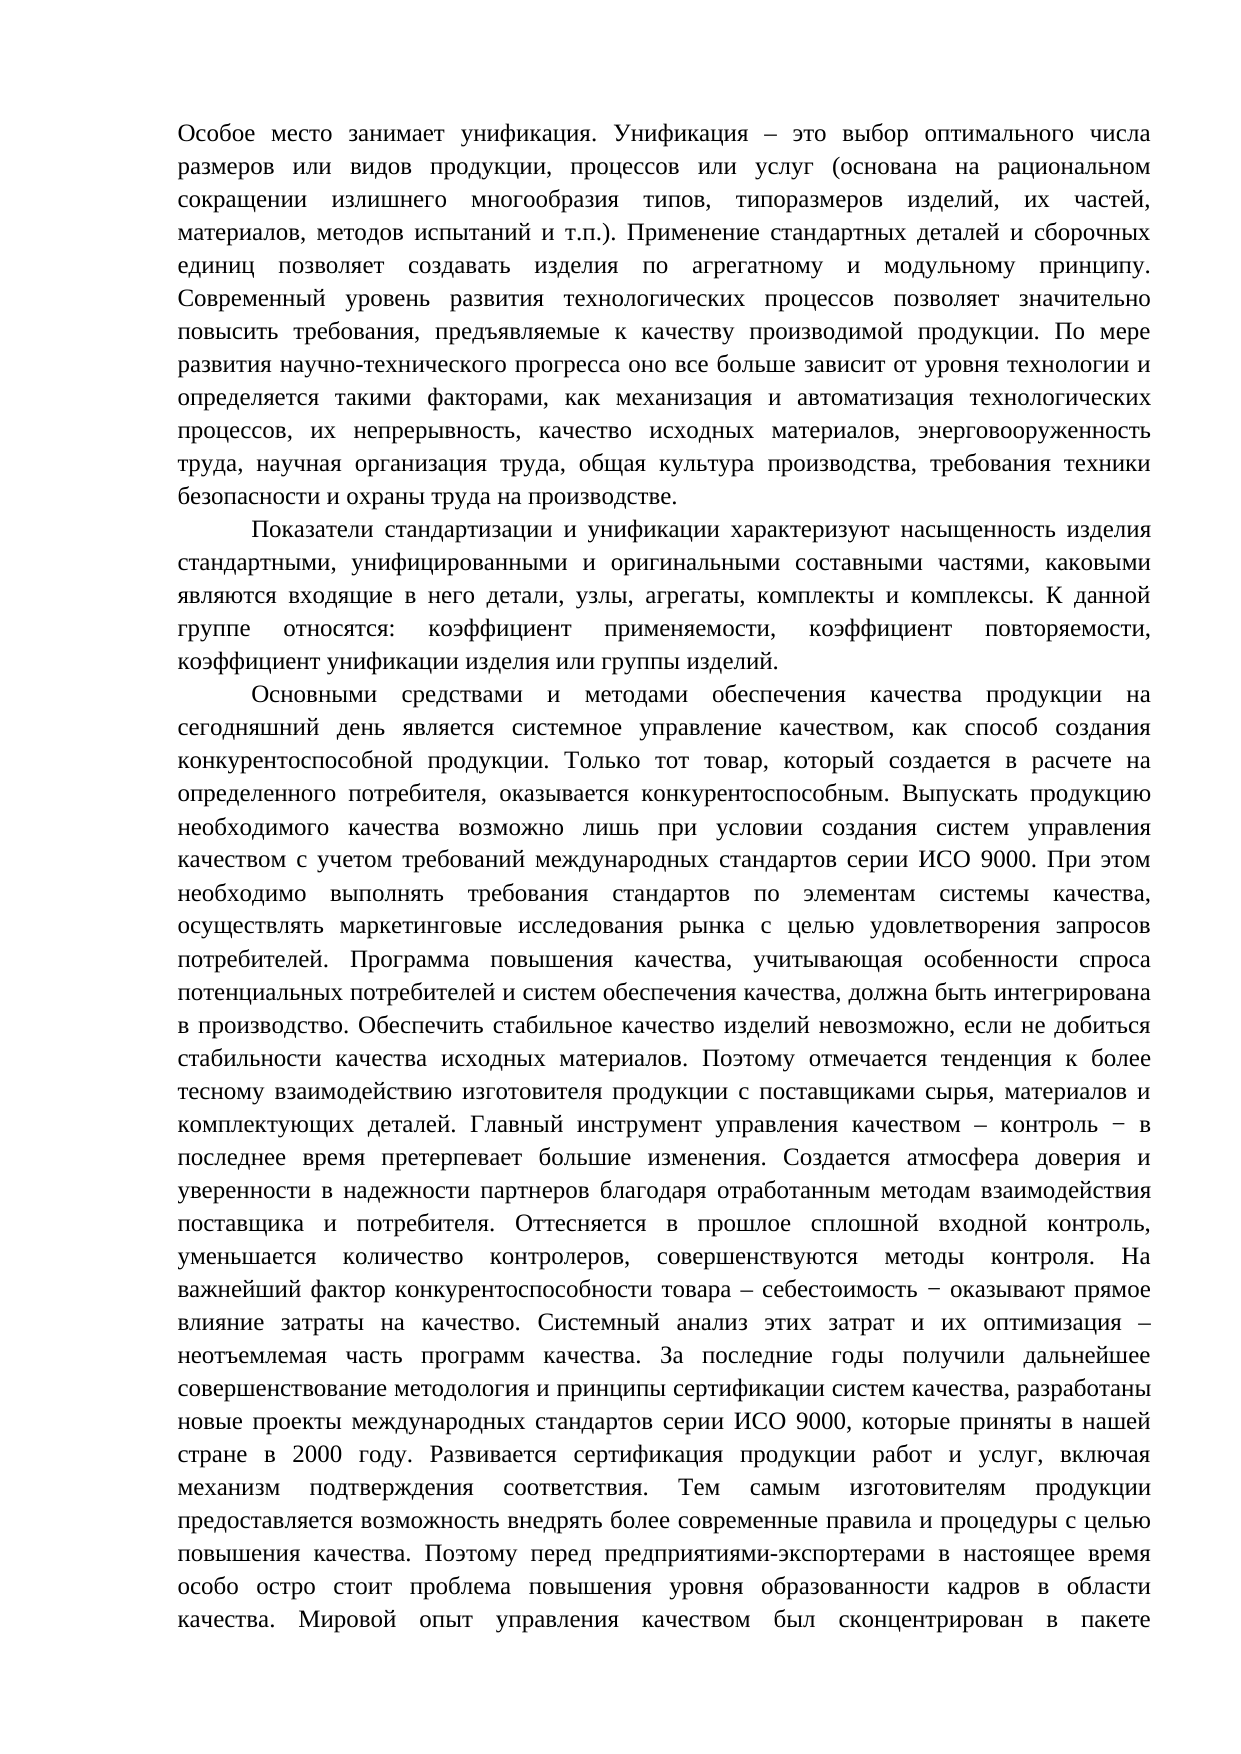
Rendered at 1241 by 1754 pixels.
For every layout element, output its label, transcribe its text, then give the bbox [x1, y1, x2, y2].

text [177, 679, 1152, 1633]
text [177, 118, 1152, 510]
text Показатели стандартизации и унификации характеризуют насыщенность изделия стандартными, унифицированными и оригинальными составными частями, каковыми являются входящие в него детали, узлы, агрегаты, комплекты и комплексы. К данной группе относятся: коэффициент применяемости, коэффициент повторяемости, коэффициент унификации изделия или группы изделий. [177, 514, 1152, 675]
